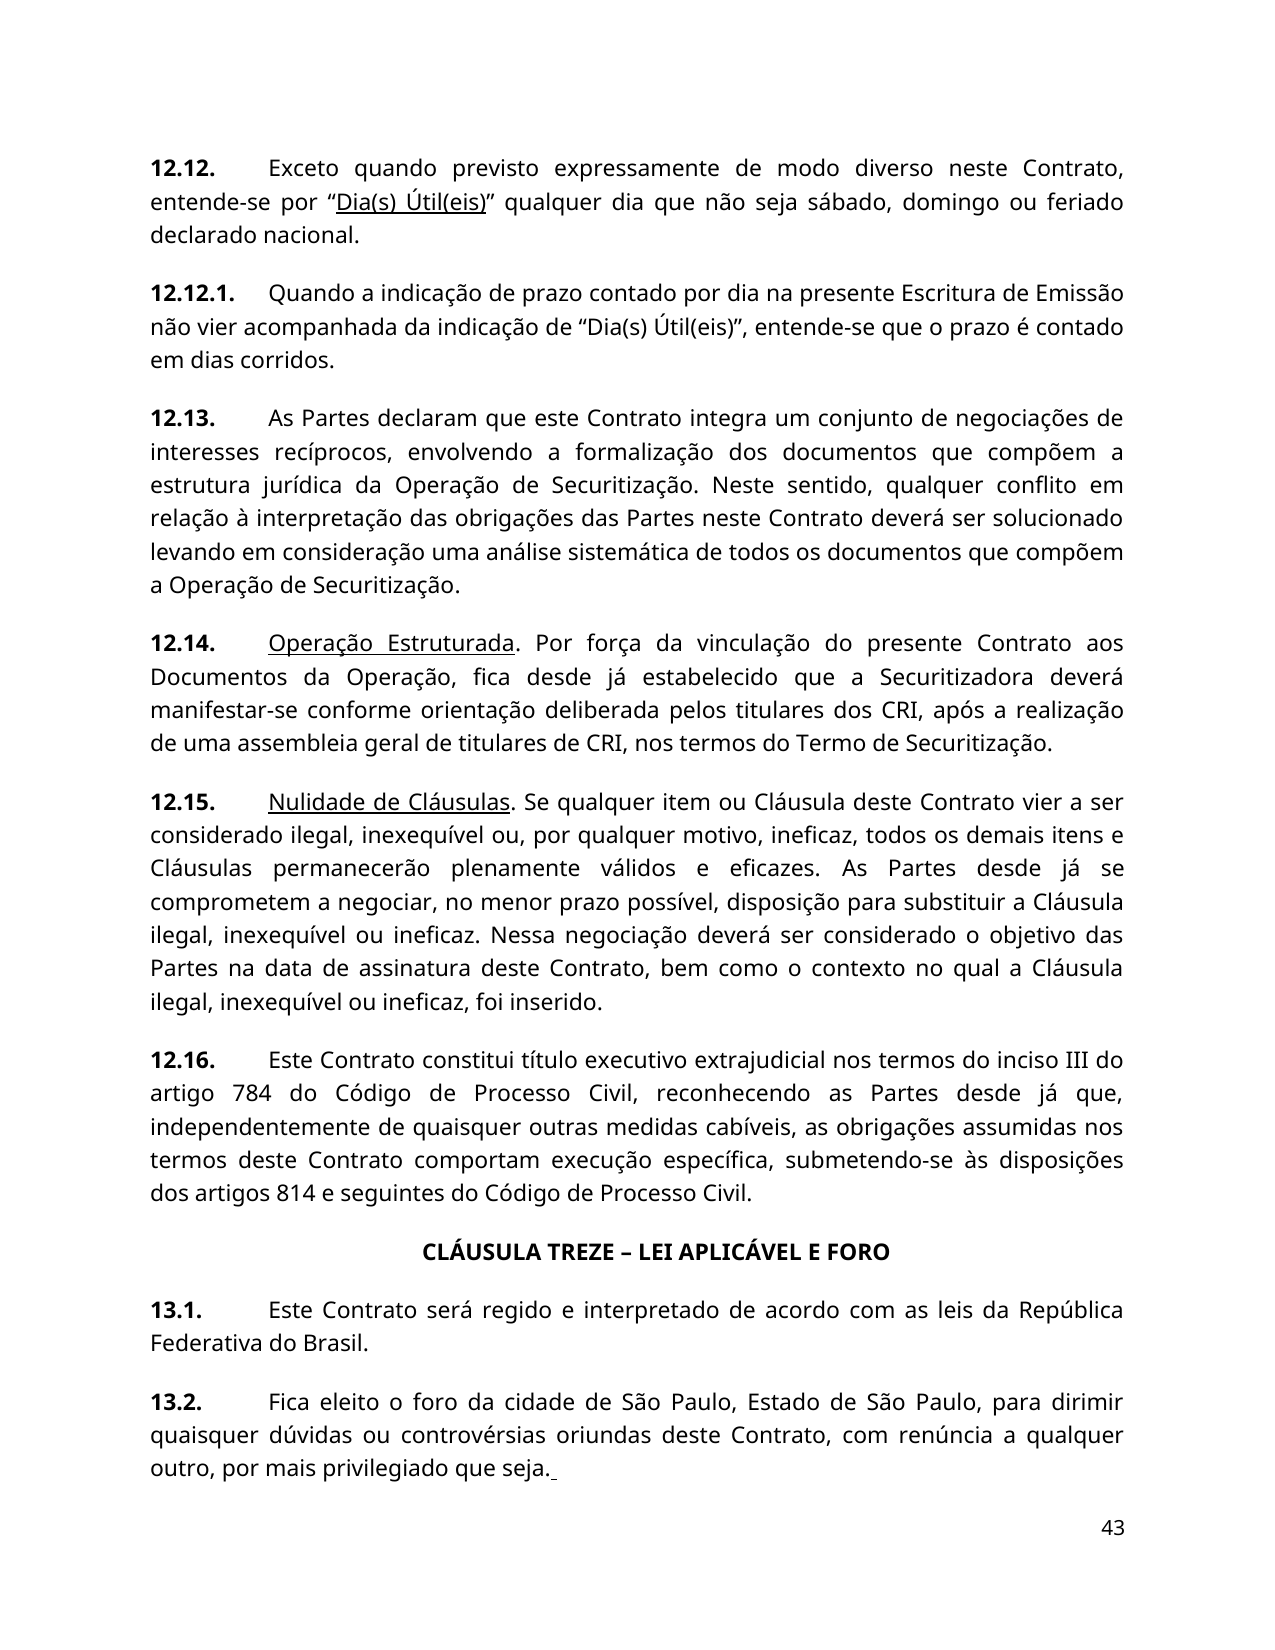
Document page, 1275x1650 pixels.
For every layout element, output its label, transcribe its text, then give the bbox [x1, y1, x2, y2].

list CLÁUSULA TREZE – LEI APLICÁVEL E FORO [150, 1233, 1125, 1267]
list Este Contrato constitui título executivo extrajudicial nos termos do inciso III do artigo 784 do Código de Processo Civil, reconhecendo as Partes desde já que, independentemente de quaisquer outras medidas cabíveis, as obrigações assumidas nos termos deste Contrato comportam execução específica, submetendo-se às disposições dos artigos 814 e seguintes do Código de Processo Civil. [150, 1042, 1125, 1208]
list Operação Estruturada. Por força da vinculação do presente Contrato aos Documentos da Operação, fica desde já estabelecido que a Securitizadora deverá manifestar-se conforme orientação deliberada pelos titulares dos CRI, após a realização de uma assembleia geral de titulares de CRI, nos termos do Termo de Securitização. [150, 625, 1125, 758]
list As Partes declaram que este Contrato integra um conjunto de negociações de interesses recíprocos, envolvendo a formalização dos documentos que compõem a estrutura jurídica da Operação de Securitização. Neste sentido, qualquer conflito em relação à interpretação das obrigações das Partes neste Contrato deverá ser solucionado levando em consideração uma análise sistemática de todos os documentos que compõem a Operação de Securitização. [150, 400, 1125, 600]
list Nulidade de Cláusulas. Se qualquer item ou Cláusula deste Contrato vier a ser considerado ilegal, inexequível ou, por qualquer motivo, ineficaz, todos os demais itens e Cláusulas permanecerão plenamente válidos e eficazes. As Partes desde já se comprometem a negociar, no menor prazo possível, disposição para substituir a Cláusula ilegal, inexequível ou ineficaz. Nessa negociação deverá ser considerado o objetivo das Partes na data de assinatura deste Contrato, bem como o contexto no qual a Cláusula ilegal, inexequível ou ineficaz, foi inserido. [150, 783, 1125, 1017]
list Este Contrato será regido e interpretado de acordo com as leis da República Federativa do Brasil. [150, 1292, 1125, 1358]
list Quando a indicação de prazo contado por dia na presente Escritura de Emissão não vier acompanhada da indicação de “Dia(s) Útil(eis)”, entende-se que o prazo é contado em dias corridos. [150, 275, 1125, 375]
list Fica eleito o foro da cidade de São Paulo, Estado de São Paulo, para dirimir quaisquer dúvidas ou controvérsias oriundas deste Contrato, com renúncia a qualquer outro, por mais privilegiado que seja. [150, 1383, 1125, 1483]
list Exceto quando previsto expressamente de modo diverso neste Contrato, entende-se por “Dia(s) Útil(eis)” qualquer dia que não seja sábado, domingo ou feriado declarado nacional. [150, 150, 1125, 250]
